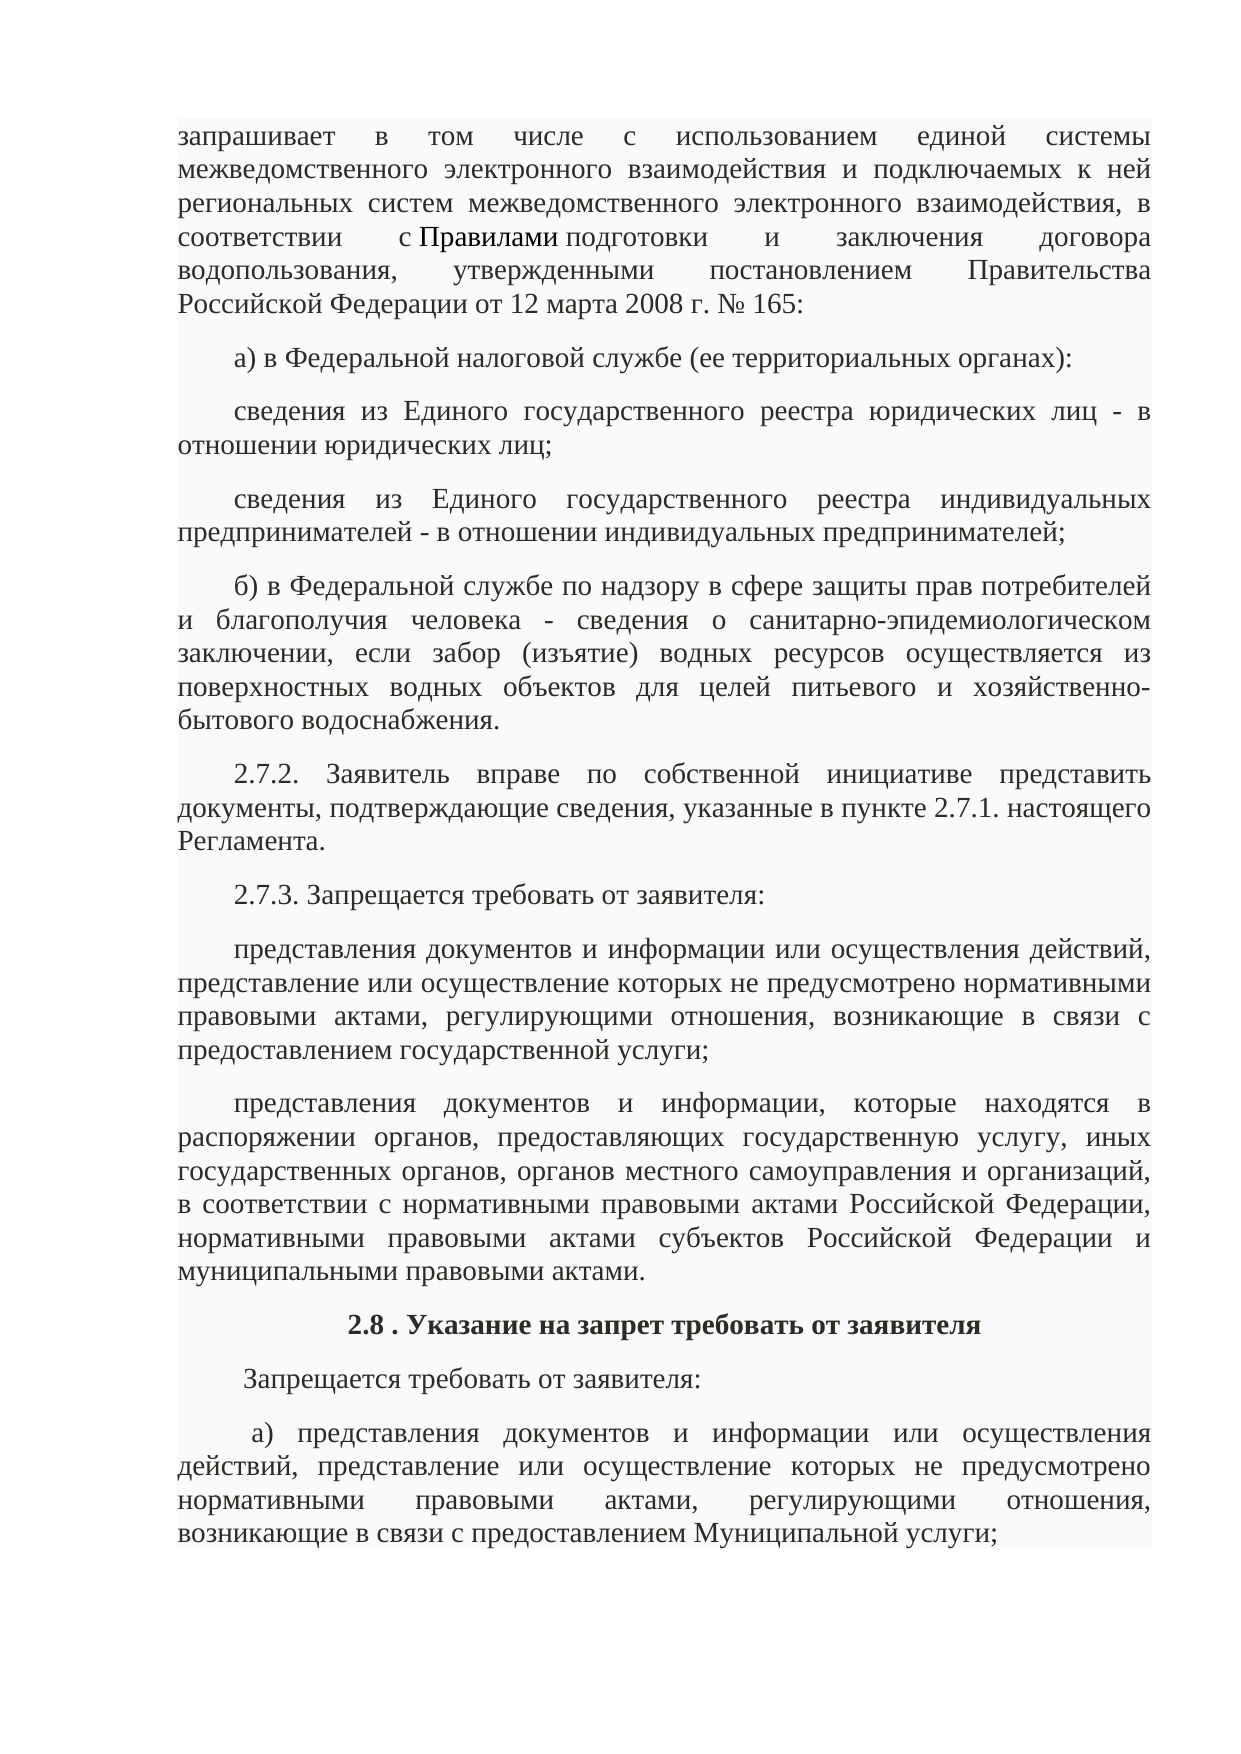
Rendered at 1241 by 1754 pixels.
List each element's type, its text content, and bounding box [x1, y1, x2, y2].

text 2.8 . Указание на запрет требовать от заявителя [177, 1307, 1152, 1341]
text б) в Федеральной службе по надзору в сфере защиты прав потребителей и благополучия человека - сведения о санитарно-эпидемиологическом заключении, если забор (изъятие) водных ресурсов осуществляется из поверхностных водных объектов для целей питьевого и хозяйственно-бытового водоснабжения. [177, 568, 1152, 736]
text 2.7.3. Запрещается требовать от заявителя: [177, 877, 1152, 911]
text представления документов и информации или осуществления действий, представление или осуществление которых не предусмотрено нормативными правовыми актами, регулирующими отношения, возникающие в связи с предоставлением государственной услуги; [177, 931, 1152, 1065]
text 2.7.2. Заявитель вправе по собственной инициативе представить документы, подтверждающие сведения, указанные в пункте 2.7.1. настоящего Регламента. [177, 756, 1152, 857]
text Запрещается требовать от заявителя: [177, 1361, 1152, 1394]
text сведения из Единого государственного реестра индивидуальных предпринимателей - в отношении индивидуальных предпринимателей; [177, 481, 1152, 548]
text а) представления документов и информации или осуществления действий, представление или осуществление которых не предусмотрено нормативными правовыми актами, регулирующими отношения, возникающие в связи с предоставлением Муниципальной услуги; [177, 1415, 1152, 1549]
text сведения из Единого государственного реестра юридических лиц - в отношении юридических лиц; [177, 393, 1152, 461]
text представления документов и информации, которые находятся в распоряжении органов, предоставляющих государственную услугу, иных государственных органов, органов местного самоуправления и организаций, в соответствии с нормативными правовыми актами Российской Федерации, нормативными правовыми актами субъектов Российской Федерации и муниципальными правовыми актами. [177, 1086, 1152, 1287]
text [177, 118, 1152, 319]
text а) в Федеральной налоговой службе (ее территориальных органах): [177, 340, 1152, 373]
